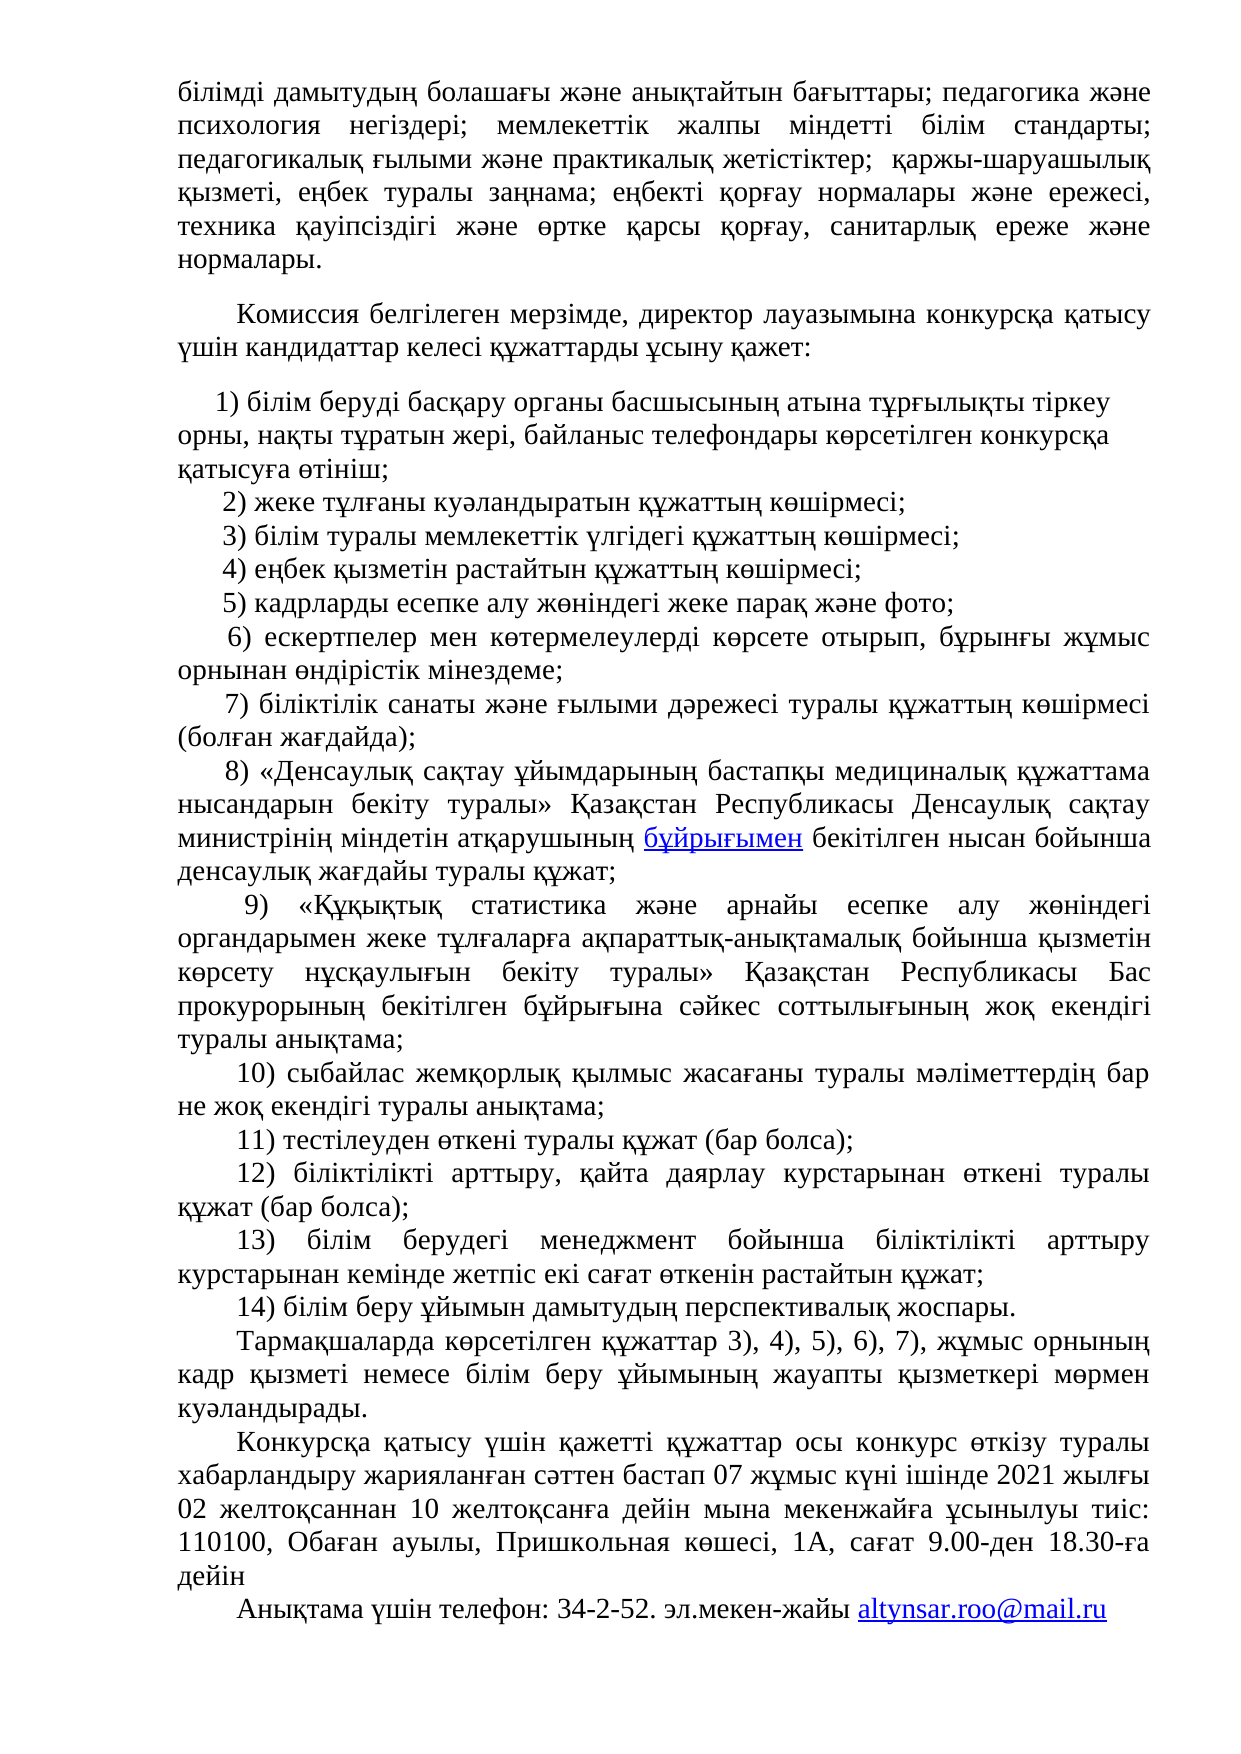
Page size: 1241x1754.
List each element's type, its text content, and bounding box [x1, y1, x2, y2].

text 7) біліктілік санаты және ғылыми дәрежесі туралы құжаттың көшірмесі (болған жағдайда); [177, 686, 1152, 753]
text 13) білім берудегі менеджмент бойынша біліктілікті арттыру курстарынан кемінде жетпіс екі сағат өткенін растайтын құжат; [177, 1222, 1152, 1289]
text Тармақшаларда көрсетілген құжаттар 3), 4), 5), 6), 7), жұмыс орнының кадр қызметі немесе білім беру ұйымының жауапты қызметкері мөрмен куәландырады. [177, 1323, 1152, 1424]
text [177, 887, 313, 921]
text 9) «Құқықтық статистика және арнайы есепке алу жөнiндегі органдарымен жеке тұлғаларға ақпараттық-анықтамалық бойынша қызметін көрсету нұсқаулығын бекіту туралы» Қазақстан Республикасы Бас прокурорының бекітілген бұйрығына сәйкес соттылығының жоқ екендігі туралы анықтама; [177, 988, 1152, 1055]
text 5) кадрларды есепке алу жөніндегі жеке парақ және фото; [177, 585, 1152, 619]
text 14) білім беру ұйымын дамытудың перспективалық жоспары. [177, 1289, 1152, 1323]
text 10) сыбайлас жемқорлық қылмыс жасағаны туралы мәліметтердің бар не жоқ екендігі туралы анықтама; [177, 1055, 1152, 1122]
text 4) еңбек қызметін растайтын құжаттың көшірмесі; [177, 552, 1152, 585]
text 2) жеке тұлғаны куәландыратын құжаттың көшірмесі; [177, 484, 1152, 518]
text 11) тестілеуден өткені туралы құжат (бар болса); [177, 1122, 1152, 1155]
text 3) білім туралы мемлекеттік үлгідегі құжаттың көшірмесі; [177, 518, 1152, 552]
text 12) біліктілікті арттыру, қайта даярлау курстарынан өткені туралы құжат (бар болса); [177, 1155, 1152, 1222]
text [177, 74, 1152, 275]
text Анықтама үшін телефон: 34-2-52. эл.мекен-жайы altynsar.roo@mail.ru [177, 1591, 1152, 1625]
text Комиссия белгілеген мерзімде, директор лауазымына конкурсқа қатысу үшін кандидаттар келесі құжаттарды ұсыну қажет: [177, 296, 1152, 363]
text 8) «Денсаулық сақтау ұйымдарының бастапқы медициналық құжаттама нысандарын бекіту туралы» Қазақстан Республикасы Денсаулық сақтау министрінің міндетін атқарушының бұйрығымен бекітілген нысан бойынша денсаулық жағдайы туралы құжат; [177, 753, 1152, 887]
text 1) білім беруді басқару органы басшысының атына тұрғылықты тіркеу орны, нақты тұратын жері, байланыс телефондары көрсетілген конкурсқа қатысуға өтініш; [177, 384, 1152, 484]
text Конкурсқа қатысу үшін қажетті құжаттар осы конкурс өткізу туралы хабарландыру жарияланған сәттен бастап 07 жұмыс күні ішінде 2021 жылғы 02 желтоқсаннан 10 желтоқсанға дейін мына мекенжайға ұсынылуы тиіс: 110100, Обаған ауылы, Пришкольная көшесі, 1А, сағат 9.00-ден 18.30-ға дейін [177, 1424, 1152, 1591]
text 6) ескертпелер мен көтермелеулерді көрсете отырып, бұрынғы жұмыс орнынан өндірістік мінездеме; [177, 619, 1152, 686]
